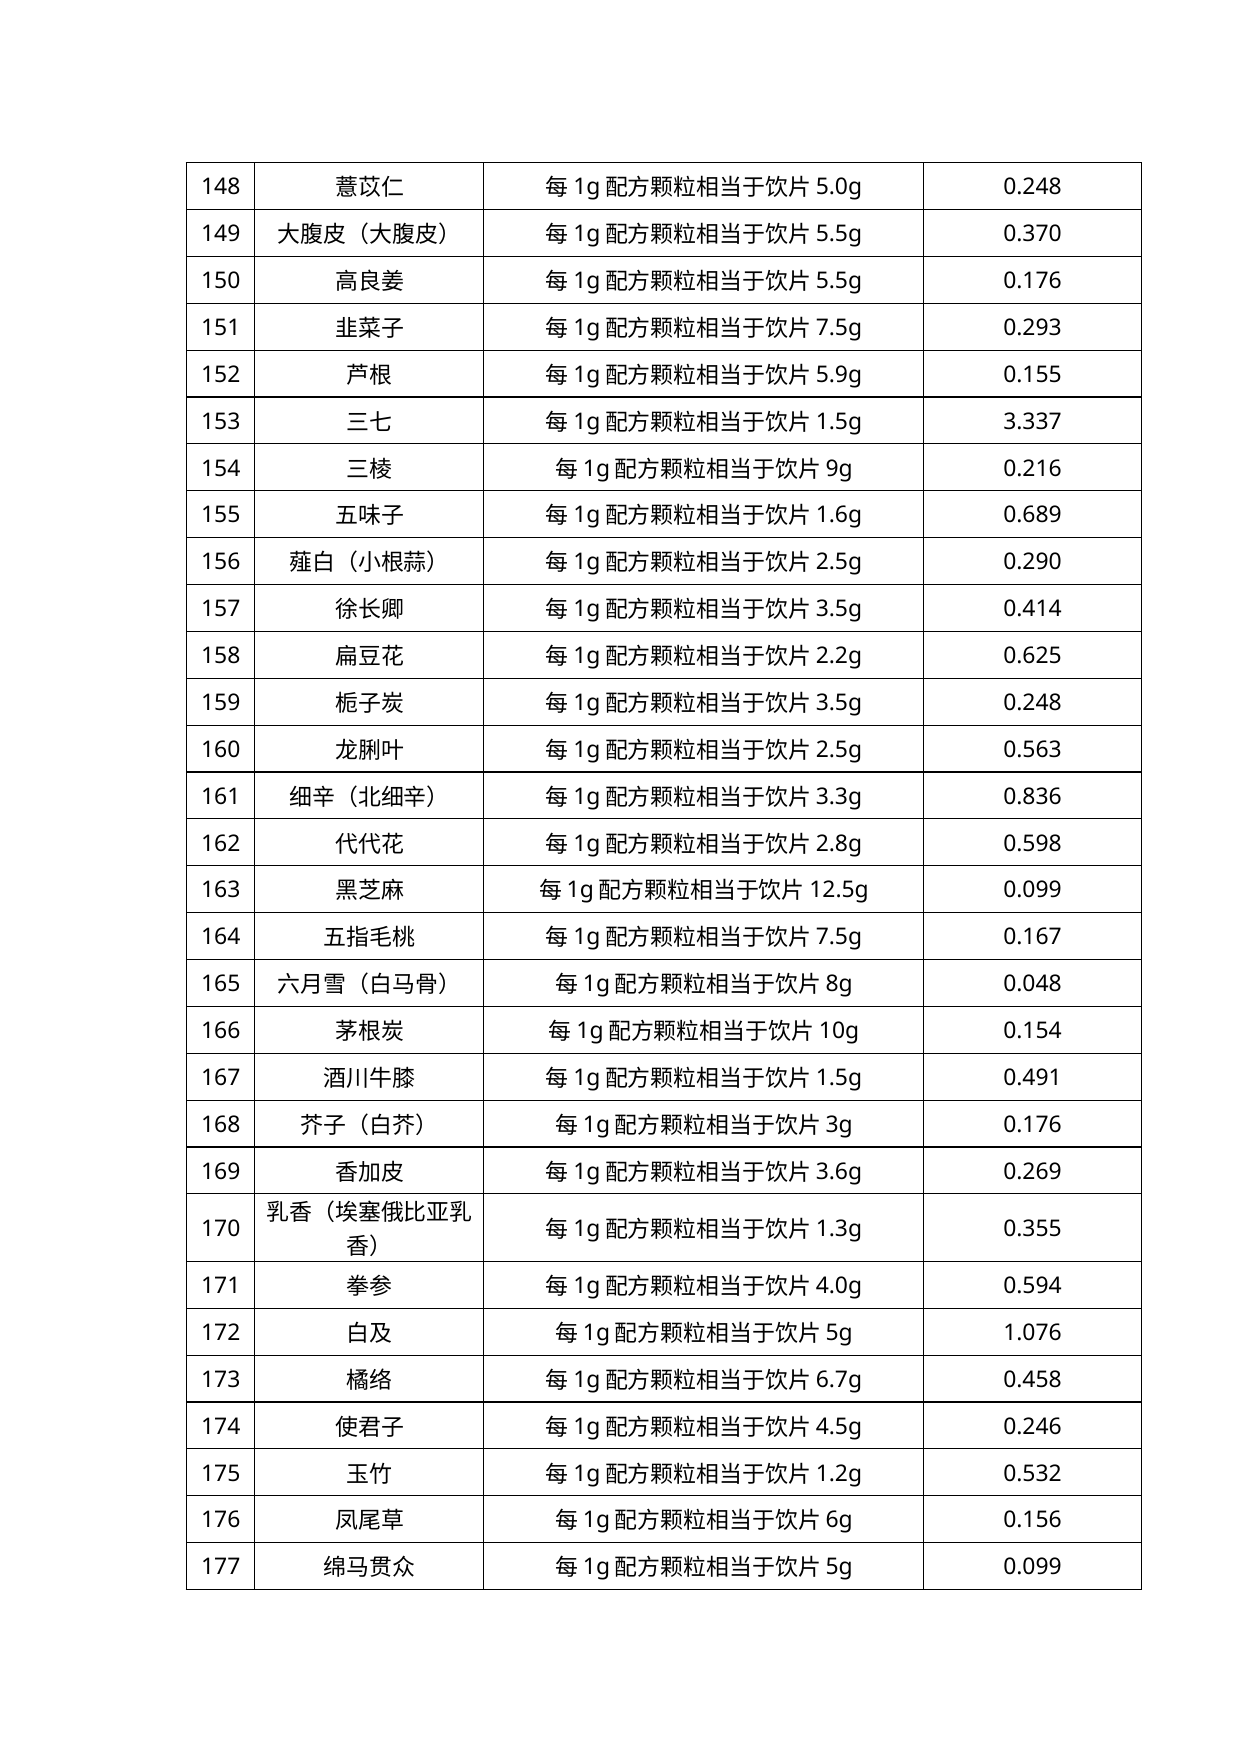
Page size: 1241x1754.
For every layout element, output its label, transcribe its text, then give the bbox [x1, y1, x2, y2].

table_cell 每1g配方颗粒相当于饮片9g [484, 444, 923, 490]
table_cell 每1g配方颗粒相当于饮片7.5g [484, 304, 923, 349]
table_cell 细辛（北细辛） [255, 773, 483, 818]
table_cell 0.293 [924, 304, 1141, 349]
table_cell 149 [187, 210, 254, 256]
table_cell 164 [187, 913, 254, 959]
table_cell 165 [187, 960, 254, 1006]
table_cell 每1g配方颗粒相当于饮片5.0g [484, 163, 923, 209]
table_cell 凤尾草 [255, 1496, 483, 1542]
table_cell 0.625 [924, 632, 1141, 678]
table_cell 酒川牛膝 [255, 1054, 483, 1099]
table_cell 每1g配方颗粒相当于饮片5.5g [484, 210, 923, 256]
table_cell 玉竹 [255, 1449, 483, 1495]
table_cell 每1g配方颗粒相当于饮片3g [484, 1101, 923, 1146]
table_cell 160 [187, 726, 254, 771]
table_cell 176 [187, 1496, 254, 1542]
table_cell 栀子炭 [255, 679, 483, 724]
table_cell 172 [187, 1309, 254, 1354]
table_cell 0.689 [924, 491, 1141, 537]
table_cell 162 [187, 819, 254, 865]
table_cell 150 [187, 257, 254, 303]
table_cell 拳参 [255, 1262, 483, 1308]
table_cell 0.414 [924, 585, 1141, 631]
table_cell 0.248 [924, 679, 1141, 724]
table_cell 每1g配方颗粒相当于饮片1.2g [484, 1449, 923, 1495]
table_cell 0.594 [924, 1262, 1141, 1308]
table_cell 每1g配方颗粒相当于饮片2.2g [484, 632, 923, 678]
table_cell 151 [187, 304, 254, 349]
table_cell 158 [187, 632, 254, 678]
table_cell 每1g配方颗粒相当于饮片3.6g [484, 1148, 923, 1193]
table_cell 155 [187, 491, 254, 537]
table_cell 每1g配方颗粒相当于饮片5g [484, 1543, 923, 1589]
table_cell 0.598 [924, 819, 1141, 865]
table_cell 154 [187, 444, 254, 490]
table_cell 163 [187, 866, 254, 912]
table_cell 龙脷叶 [255, 726, 483, 771]
table_cell 黑芝麻 [255, 866, 483, 912]
table_cell 韭菜子 [255, 304, 483, 349]
table_cell 157 [187, 585, 254, 631]
table_cell 使君子 [255, 1403, 483, 1448]
table_cell 173 [187, 1356, 254, 1401]
table_cell 五指毛桃 [255, 913, 483, 959]
table_cell 0.248 [924, 163, 1141, 209]
table_cell 177 [187, 1543, 254, 1589]
table_cell 三七 [255, 398, 483, 443]
table_cell 每1g配方颗粒相当于饮片2.8g [484, 819, 923, 865]
table_cell 3.337 [924, 398, 1141, 443]
table_cell 0.176 [924, 1101, 1141, 1146]
table_cell 0.246 [924, 1403, 1141, 1448]
table_cell 0.154 [924, 1007, 1141, 1053]
table_cell 每1g配方颗粒相当于饮片7.5g [484, 913, 923, 959]
table_cell 每1g配方颗粒相当于饮片4.0g [484, 1262, 923, 1308]
table_cell 168 [187, 1101, 254, 1146]
table_cell 0.355 [924, 1194, 1141, 1261]
table_cell 每1g配方颗粒相当于饮片5.9g [484, 351, 923, 396]
table_cell 0.176 [924, 257, 1141, 303]
table_cell 0.836 [924, 773, 1141, 818]
table_cell 153 [187, 398, 254, 443]
table_cell 每1g配方颗粒相当于饮片3.5g [484, 585, 923, 631]
table_cell 每1g配方颗粒相当于饮片1.6g [484, 491, 923, 537]
table_cell 0.156 [924, 1496, 1141, 1542]
table_cell 0.269 [924, 1148, 1141, 1193]
table_cell 每1g配方颗粒相当于饮片6g [484, 1496, 923, 1542]
table_cell 169 [187, 1148, 254, 1193]
table_cell 每1g配方颗粒相当于饮片12.5g [484, 866, 923, 912]
table_cell 0.099 [924, 1543, 1141, 1589]
table_cell 香加皮 [255, 1148, 483, 1193]
table_cell 三棱 [255, 444, 483, 490]
table_cell 0.563 [924, 726, 1141, 771]
table_cell 薏苡仁 [255, 163, 483, 209]
table_cell 171 [187, 1262, 254, 1308]
table_cell 每1g配方颗粒相当于饮片2.5g [484, 726, 923, 771]
table_cell 每1g配方颗粒相当于饮片3.5g [484, 679, 923, 724]
table_cell 156 [187, 538, 254, 584]
table_cell 代代花 [255, 819, 483, 865]
table_cell 159 [187, 679, 254, 724]
table_cell 0.155 [924, 351, 1141, 396]
table_cell 0.216 [924, 444, 1141, 490]
table_cell 芦根 [255, 351, 483, 396]
table_cell 茅根炭 [255, 1007, 483, 1053]
table_cell 扁豆花 [255, 632, 483, 678]
table_cell 1.076 [924, 1309, 1141, 1354]
table_cell 五味子 [255, 491, 483, 537]
table_cell 161 [187, 773, 254, 818]
table_cell 174 [187, 1403, 254, 1448]
table_cell 0.370 [924, 210, 1141, 256]
table_cell 每1g配方颗粒相当于饮片8g [484, 960, 923, 1006]
table_cell 徐长卿 [255, 585, 483, 631]
table_cell 每1g配方颗粒相当于饮片3.3g [484, 773, 923, 818]
table_cell 0.167 [924, 913, 1141, 959]
table_cell 乳香（埃塞俄比亚乳香） [255, 1194, 483, 1261]
table_cell 166 [187, 1007, 254, 1053]
table_cell 每1g配方颗粒相当于饮片10g [484, 1007, 923, 1053]
table_cell 每1g配方颗粒相当于饮片2.5g [484, 538, 923, 584]
table_cell 167 [187, 1054, 254, 1099]
table_cell 六月雪（白马骨） [255, 960, 483, 1006]
table_cell 每1g配方颗粒相当于饮片5.5g [484, 257, 923, 303]
table_cell 每1g配方颗粒相当于饮片1.5g [484, 398, 923, 443]
table_cell 每1g配方颗粒相当于饮片1.3g [484, 1194, 923, 1261]
table_cell 0.458 [924, 1356, 1141, 1401]
table_cell 0.532 [924, 1449, 1141, 1495]
table_cell 0.290 [924, 538, 1141, 584]
table_cell 高良姜 [255, 257, 483, 303]
table_cell 每1g配方颗粒相当于饮片1.5g [484, 1054, 923, 1099]
table_cell 薤白（小根蒜） [255, 538, 483, 584]
table_cell 0.099 [924, 866, 1141, 912]
table_cell 橘络 [255, 1356, 483, 1401]
table_cell 白及 [255, 1309, 483, 1354]
table_cell 芥子（白芥） [255, 1101, 483, 1146]
table_cell 每1g配方颗粒相当于饮片4.5g [484, 1403, 923, 1448]
table_cell 大腹皮（大腹皮） [255, 210, 483, 256]
table_cell 每1g配方颗粒相当于饮片6.7g [484, 1356, 923, 1401]
table_cell 0.048 [924, 960, 1141, 1006]
table_cell 绵马贯众 [255, 1543, 483, 1589]
table_cell 148 [187, 163, 254, 209]
table_cell 175 [187, 1449, 254, 1495]
table_cell 170 [187, 1194, 254, 1261]
table_cell 每1g配方颗粒相当于饮片5g [484, 1309, 923, 1354]
table_cell 152 [187, 351, 254, 396]
table_cell 0.491 [924, 1054, 1141, 1099]
